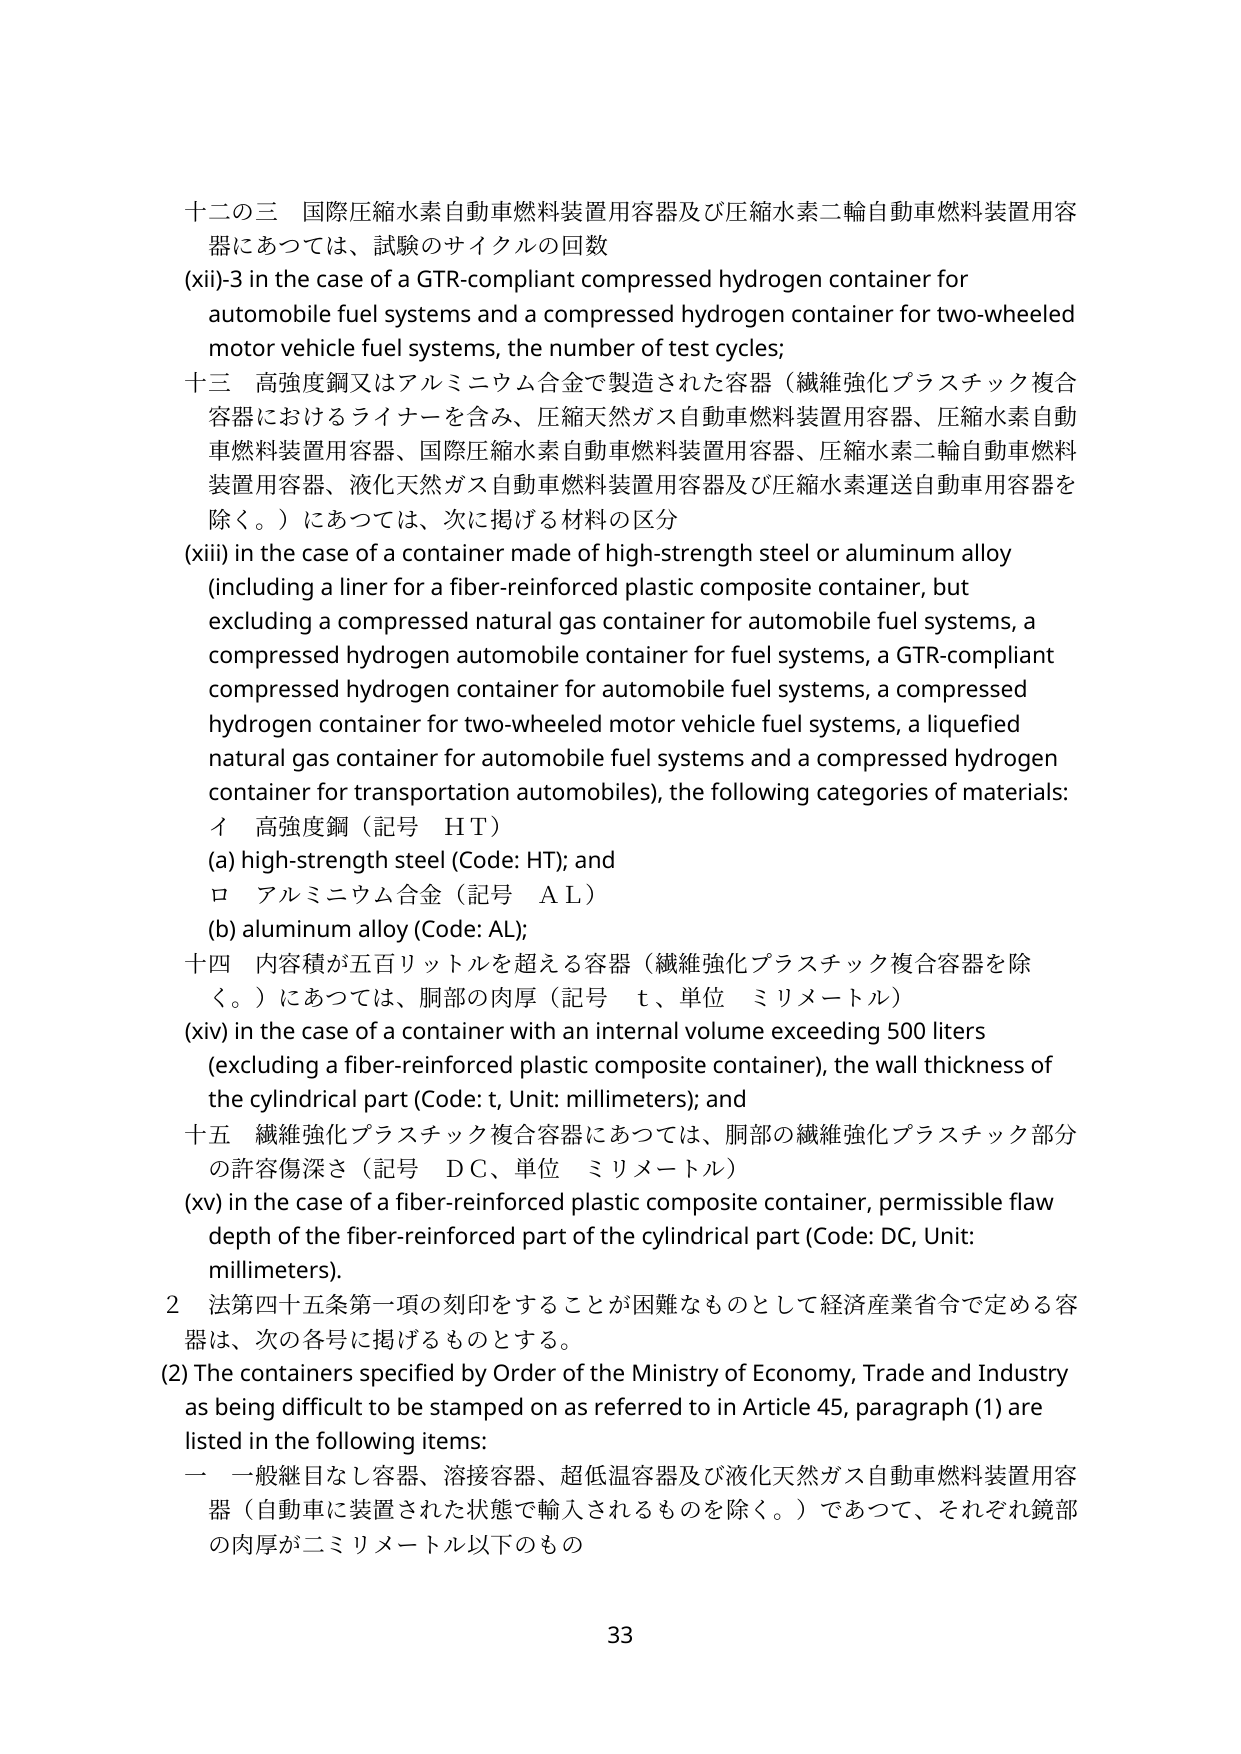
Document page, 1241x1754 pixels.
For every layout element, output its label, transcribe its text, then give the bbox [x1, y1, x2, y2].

text (xv) in the case of a fiber-reinforced plastic composite container, permissible flaw depth of the fiber-reinforced part of the cylindrical part (Code: DC, Unit: millimeters). [184, 1184, 1079, 1287]
text ２ 法第四十五条第一項の刻印をすることが困難なものとして経済産業省令で定める容器は、次の各号に掲げるものとする。 [161, 1287, 1079, 1355]
text 一 一般継目なし容器、溶接容器、超低温容器及び液化天然ガス自動車燃料装置用容器（自動車に装置された状態で輸入されるものを除く。）であつて、それぞれ鏡部の肉厚が二ミリメートル以下のもの [184, 1458, 1079, 1560]
text イ 高強度鋼（記号 ＨＴ） [207, 809, 1079, 843]
text 十五 繊維強化プラスチック複合容器にあつては、胴部の繊維強化プラスチック部分の許容傷深さ（記号 ＤＣ、単位 ミリメートル） [184, 1116, 1079, 1184]
text (b) aluminum alloy (Code: AL); [207, 911, 1079, 945]
text (a) high-strength steel (Code: HT); and [207, 843, 1079, 877]
text ロ アルミニウム合金（記号 ＡＬ） [207, 877, 1079, 911]
text (xiv) in the case of a container with an internal volume exceeding 500 liters (excluding a fiber-reinforced plastic composite container), the wall thickness of the cylindrical part (Code: t, Unit: millimeters); and [184, 1014, 1079, 1116]
text 十二の三 国際圧縮水素自動車燃料装置用容器及び圧縮水素二輪自動車燃料装置用容器にあつては、試験のサイクルの回数 [184, 194, 1079, 262]
text (xii)-3 in the case of a GTR-compliant compressed hydrogen container for automobile fuel systems and a compressed hydrogen container for two-wheeled motor vehicle fuel systems, the number of test cycles; [184, 262, 1079, 364]
text 十三 高強度鋼又はアルミニウム合金で製造された容器（繊維強化プラスチック複合容器におけるライナーを含み、圧縮天然ガス自動車燃料装置用容器、圧縮水素自動車燃料装置用容器、国際圧縮水素自動車燃料装置用容器、圧縮水素二輪自動車燃料装置用容器、液化天然ガス自動車燃料装置用容器及び圧縮水素運送自動車用容器を除く。）にあつては、次に掲げる材料の区分 [184, 364, 1079, 535]
text (2) The containers specified by Order of the Ministry of Economy, Trade and Industry as being difficult to be stamped on as referred to in Article 45, paragraph (1) are listed in the following items: [161, 1355, 1079, 1458]
text 十四 内容積が五百リットルを超える容器（繊維強化プラスチック複合容器を除く。）にあつては、胴部の肉厚（記号 ｔ、単位 ミリメートル） [184, 945, 1079, 1014]
text (xiii) in the case of a container made of high-strength steel or aluminum alloy (including a liner for a fiber-reinforced plastic composite container, but excluding a compressed natural gas container for automobile fuel systems, a compressed hydrogen automobile container for fuel systems, a GTR-compliant compressed hydrogen container for automobile fuel systems, a compressed hydrogen container for two-wheeled motor vehicle fuel systems, a liquefied natural gas container for automobile fuel systems and a compressed hydrogen container for transportation automobiles), the following categories of materials: [184, 535, 1079, 809]
